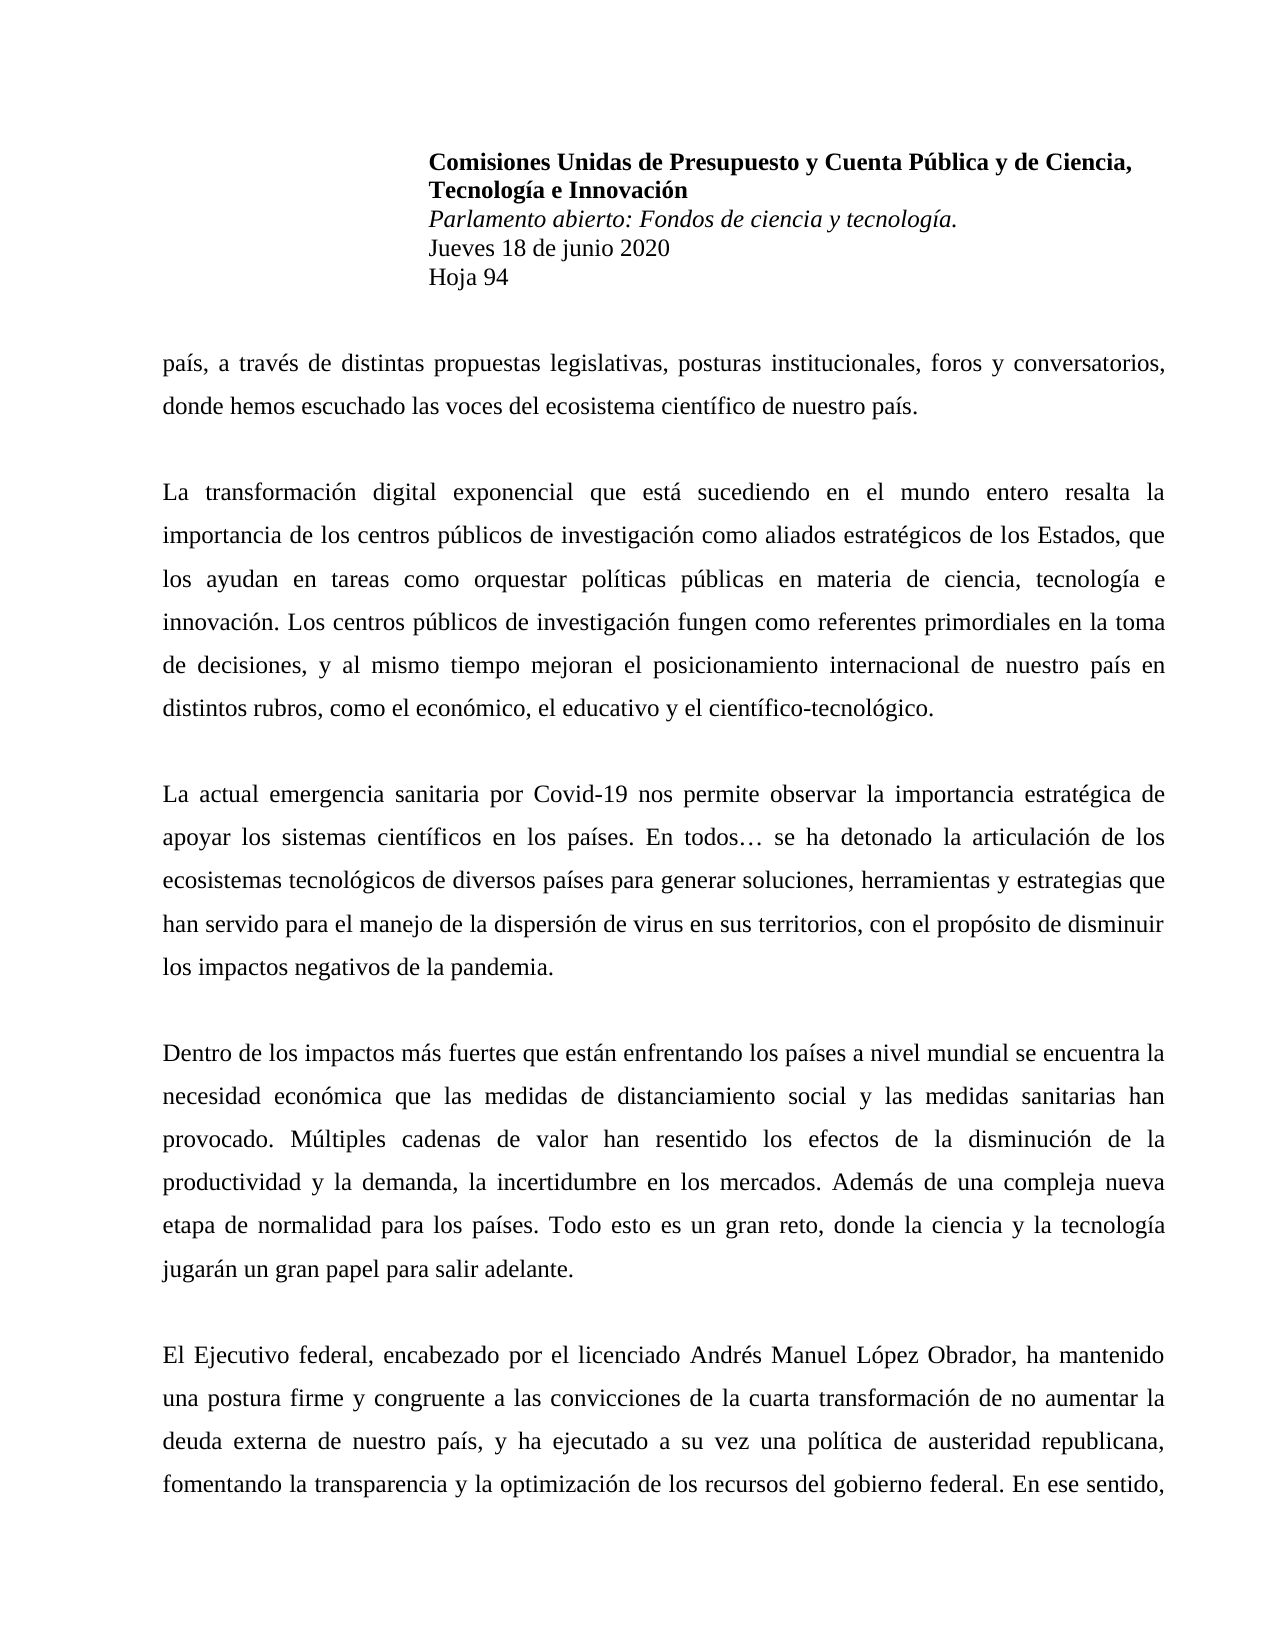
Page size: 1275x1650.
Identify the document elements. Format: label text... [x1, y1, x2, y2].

text La actual emergencia sanitaria por Covid-19 nos permite observar la importancia estratégica de apoyar los sistemas científicos en los países. En todos… se ha detonado la articulación de los ecosistemas tecnológicos de diversos países para generar soluciones, herramientas y estrategias que han servido para el manejo de la dispersión de virus en sus territorios, con el propósito de disminuir los impactos negativos de la pandemia. [162, 779, 1166, 981]
text Dentro de los impactos más fuertes que están enfrentando los países a nivel mundial se encuentra la necesidad económica que las medidas de distanciamiento social y las medidas sanitarias han provocado. Múltiples cadenas de valor han resentido los efectos de la disminución de la productividad y la demanda, la incertidumbre en los mercados. Además de una compleja nueva etapa de normalidad para los países. Todo esto es un gran reto, donde la ciencia y la tecnología jugarán un gran papel para salir adelante. [162, 1038, 1166, 1282]
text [162, 1340, 1166, 1498]
text La transformación digital exponencial que está sucediendo en el mundo entero resalta la importancia de los centros públicos de investigación como aliados estratégicos de los Estados, que los ayudan en tareas como orquestar políticas públicas en materia de ciencia, tecnología e innovación. Los centros públicos de investigación fungen como referentes primordiales en la toma de decisiones, y al mismo tiempo mejoran el posicionamiento internacional de nuestro país en distintos rubros, como el económico, el educativo y el científico-tecnológico. [162, 477, 1166, 722]
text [162, 348, 1166, 420]
